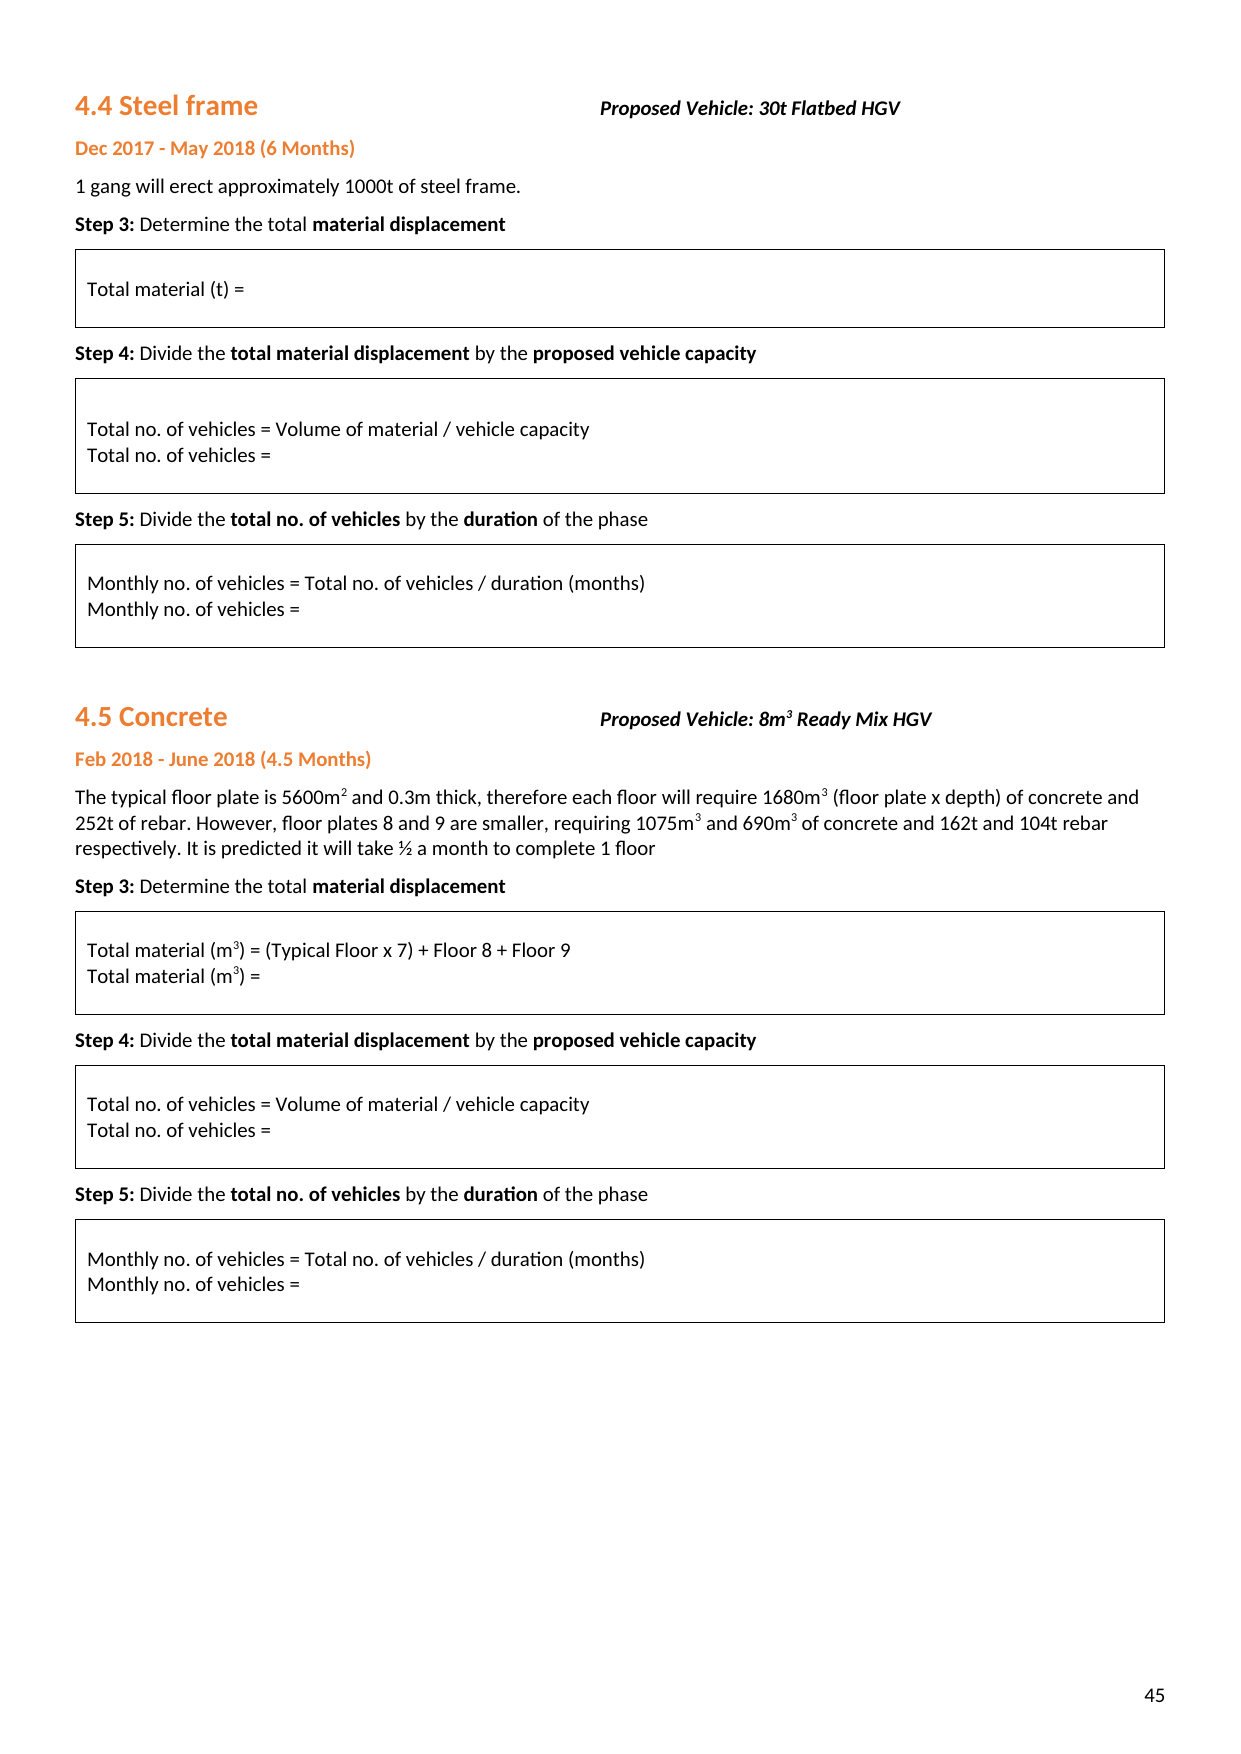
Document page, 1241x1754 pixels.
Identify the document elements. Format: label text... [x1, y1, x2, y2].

text Step 4: Divide the total material displacement by the proposed vehicle capacity [75, 340, 1165, 366]
text Step 5: Divide the total no. of vehicles by the duration of the phase [75, 1181, 1165, 1207]
table_header Total no. of vehicles = Volume of material / vehicle capacity Total no. of vehicles = [76, 379, 1164, 493]
text Step 3: Determine the total material displacement [75, 873, 1165, 898]
text Dec 2017 - May 2018 (6 Months) [75, 136, 1165, 161]
text Feb 2018 - June 2018 (4.5 Months) [75, 746, 1165, 772]
text 4.4 Steel frame Proposed Vehicle: 30t Flatbed HGV [75, 87, 1165, 123]
text Step 4: Divide the total material displacement by the proposed vehicle capacity [75, 1027, 1165, 1053]
text Step 5: Divide the total no. of vehicles by the duration of the phase [75, 506, 1165, 532]
table_header Monthly no. of vehicles = Total no. of vehicles / duration (months) Monthly no. of vehicles = [76, 545, 1164, 647]
text 1 gang will erect approximately 1000t of steel frame. [75, 173, 1165, 199]
table_header Monthly no. of vehicles = Total no. of vehicles / duration (months) Monthly no. of vehicles = [76, 1220, 1164, 1322]
text Step 3: Determine the total material displacement [75, 211, 1165, 237]
text The typical floor plate is 5600m2 and 0.3m thick, therefore each floor will require 1680m3 (floor plate x depth) of concrete and 252t of rebar. However, floor plates 8 and 9 are smaller, requiring 1075m3 and 690m3 of concrete and 162t and 104t rebar respectively. It is predicted it will take ½ a month to complete 1 floor [75, 784, 1165, 861]
table_header Total no. of vehicles = Volume of material / vehicle capacity Total no. of vehicles = [76, 1066, 1164, 1168]
table_header Total material (m3) = (Typical Floor x 7) + Floor 8 + Floor 9 Total material (m3) = [76, 912, 1164, 1014]
table_header Total material (t) = [76, 250, 1164, 327]
text 4.5 Concrete Proposed Vehicle: 8m3 Ready Mix HGV [75, 698, 1165, 734]
